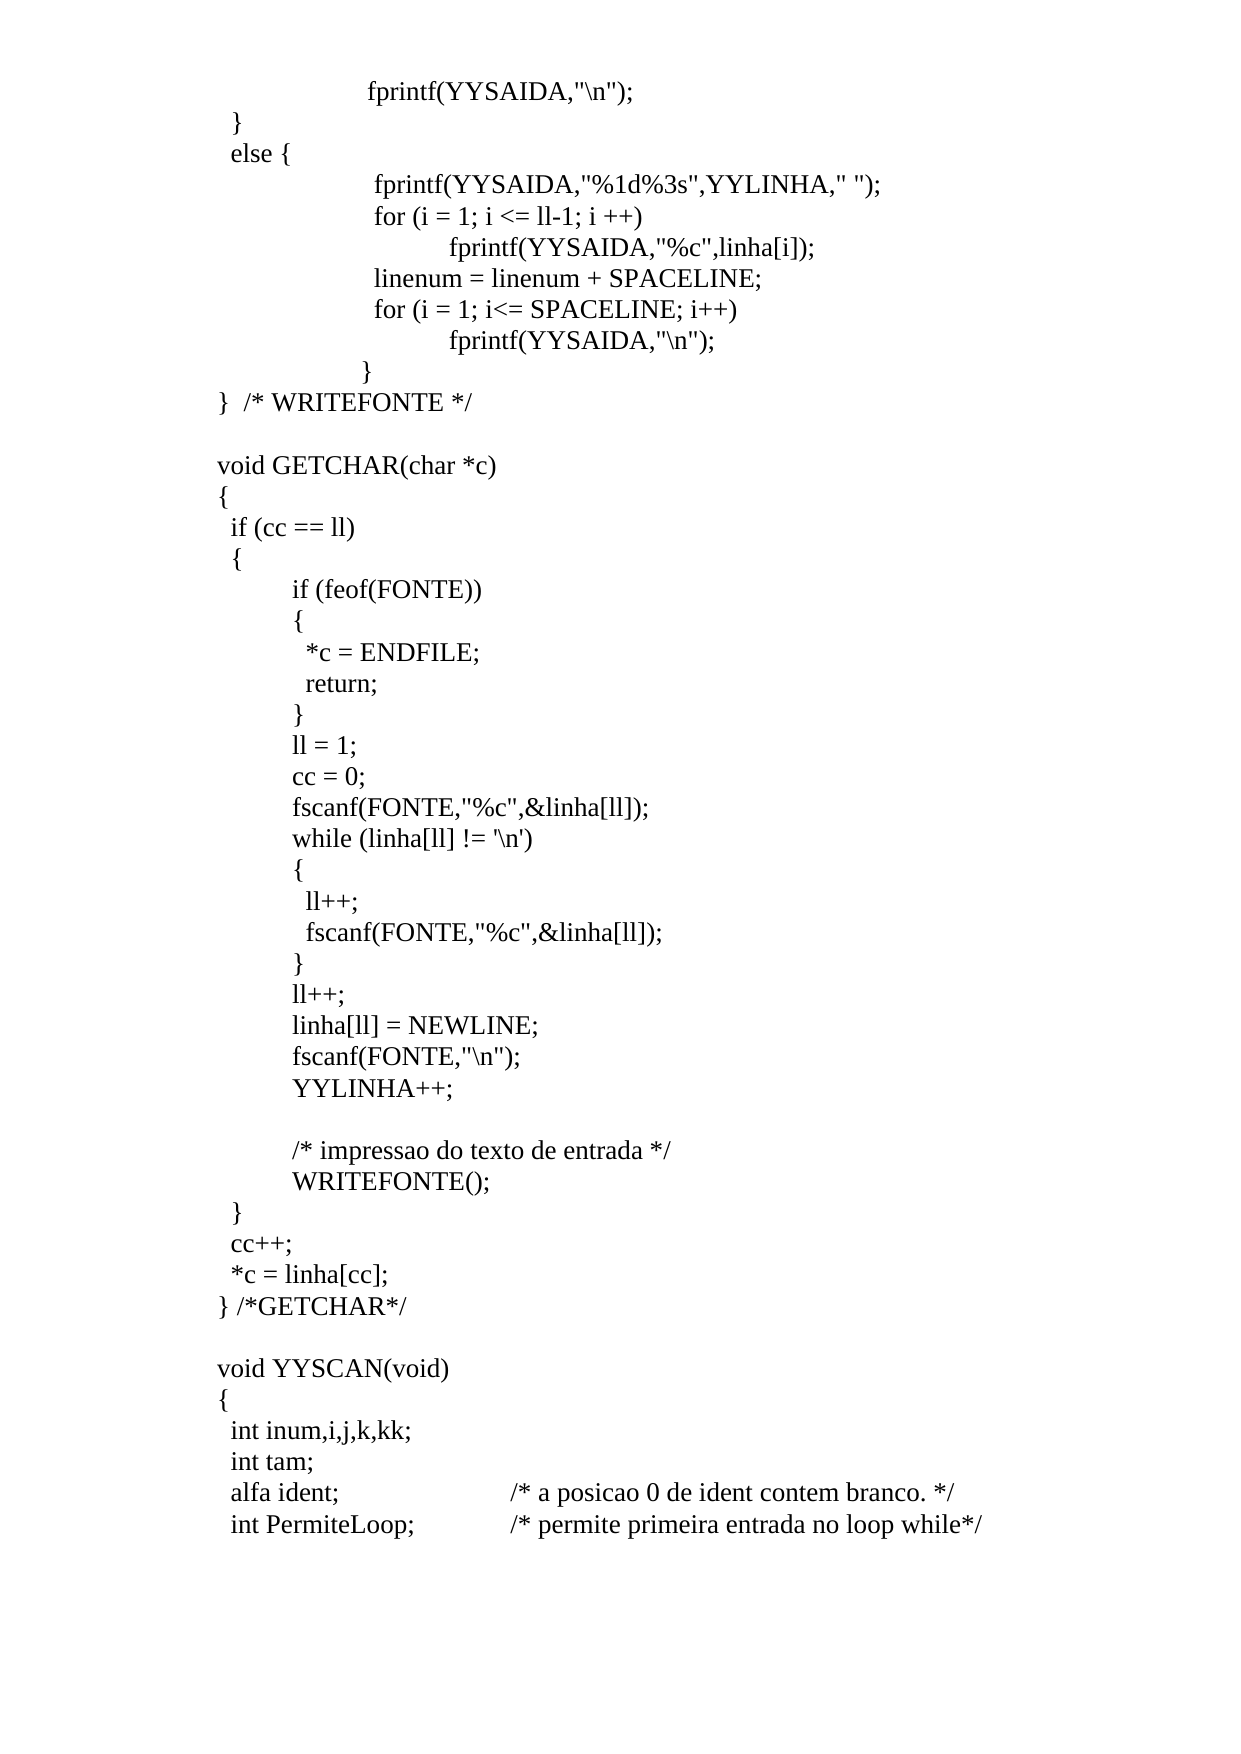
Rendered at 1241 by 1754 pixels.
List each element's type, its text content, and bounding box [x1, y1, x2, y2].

text { [135, 480, 1139, 511]
text ll = 1; [135, 729, 1139, 760]
text linenum = linenum + SPACELINE; [135, 262, 1139, 293]
text } /*GETCHAR*/ [135, 1290, 1139, 1321]
text ll++; [135, 885, 1139, 916]
text } /* WRITEFONTE */ [135, 386, 1139, 418]
text int PermiteLoop; /* permite primeira entrada no loop while*/ [135, 1508, 1139, 1539]
text /* impressao do texto de entrada */ [135, 1134, 1139, 1165]
text void YYSCAN(void) [135, 1352, 1139, 1383]
text WRITEFONTE(); [135, 1165, 1139, 1196]
text } [135, 698, 1139, 729]
text fscanf(FONTE,"\n"); [135, 1041, 1139, 1072]
text void GETCHAR(char *c) [135, 449, 1139, 480]
text *c = linha[cc]; [135, 1258, 1139, 1290]
text cc++; [135, 1227, 1139, 1258]
text fscanf(FONTE,"%c",&linha[ll]); [135, 791, 1139, 822]
text int tam; [135, 1445, 1139, 1477]
text fprintf(YYSAIDA,"%c",linha[i]); [135, 231, 1139, 262]
text if (feof(FONTE)) [135, 573, 1139, 604]
text int inum,i,j,k,kk; [135, 1414, 1139, 1445]
text YYLINHA++; [135, 1072, 1139, 1103]
text { [135, 604, 1139, 636]
text if (cc == ll) [135, 511, 1139, 542]
text cc = 0; [135, 760, 1139, 791]
text } [135, 1196, 1139, 1227]
text } [135, 355, 1139, 386]
text for (i = 1; i<= SPACELINE; i++) [135, 293, 1139, 324]
text } [135, 947, 1139, 978]
text { [135, 854, 1139, 885]
text ll++; [135, 978, 1139, 1009]
text { [135, 1383, 1139, 1414]
text for (i = 1; i <= ll-1; i ++) [135, 199, 1139, 231]
text linha[ll] = NEWLINE; [135, 1009, 1139, 1041]
text alfa ident; /* a posicao 0 de ident contem branco. */ [135, 1477, 1139, 1508]
text else { [135, 137, 1139, 168]
text while (linha[ll] != '\n') [135, 822, 1139, 854]
text return; [135, 667, 1139, 698]
text fprintf(YYSAIDA,"%1d%3s",YYLINHA," "); [135, 168, 1139, 199]
text { [135, 542, 1139, 573]
text *c = ENDFILE; [135, 636, 1139, 667]
text fscanf(FONTE,"%c",&linha[ll]); [135, 916, 1139, 947]
text fprintf(YYSAIDA,"\n"); [135, 75, 1139, 106]
text } [135, 106, 1139, 137]
text fprintf(YYSAIDA,"\n"); [135, 324, 1139, 355]
